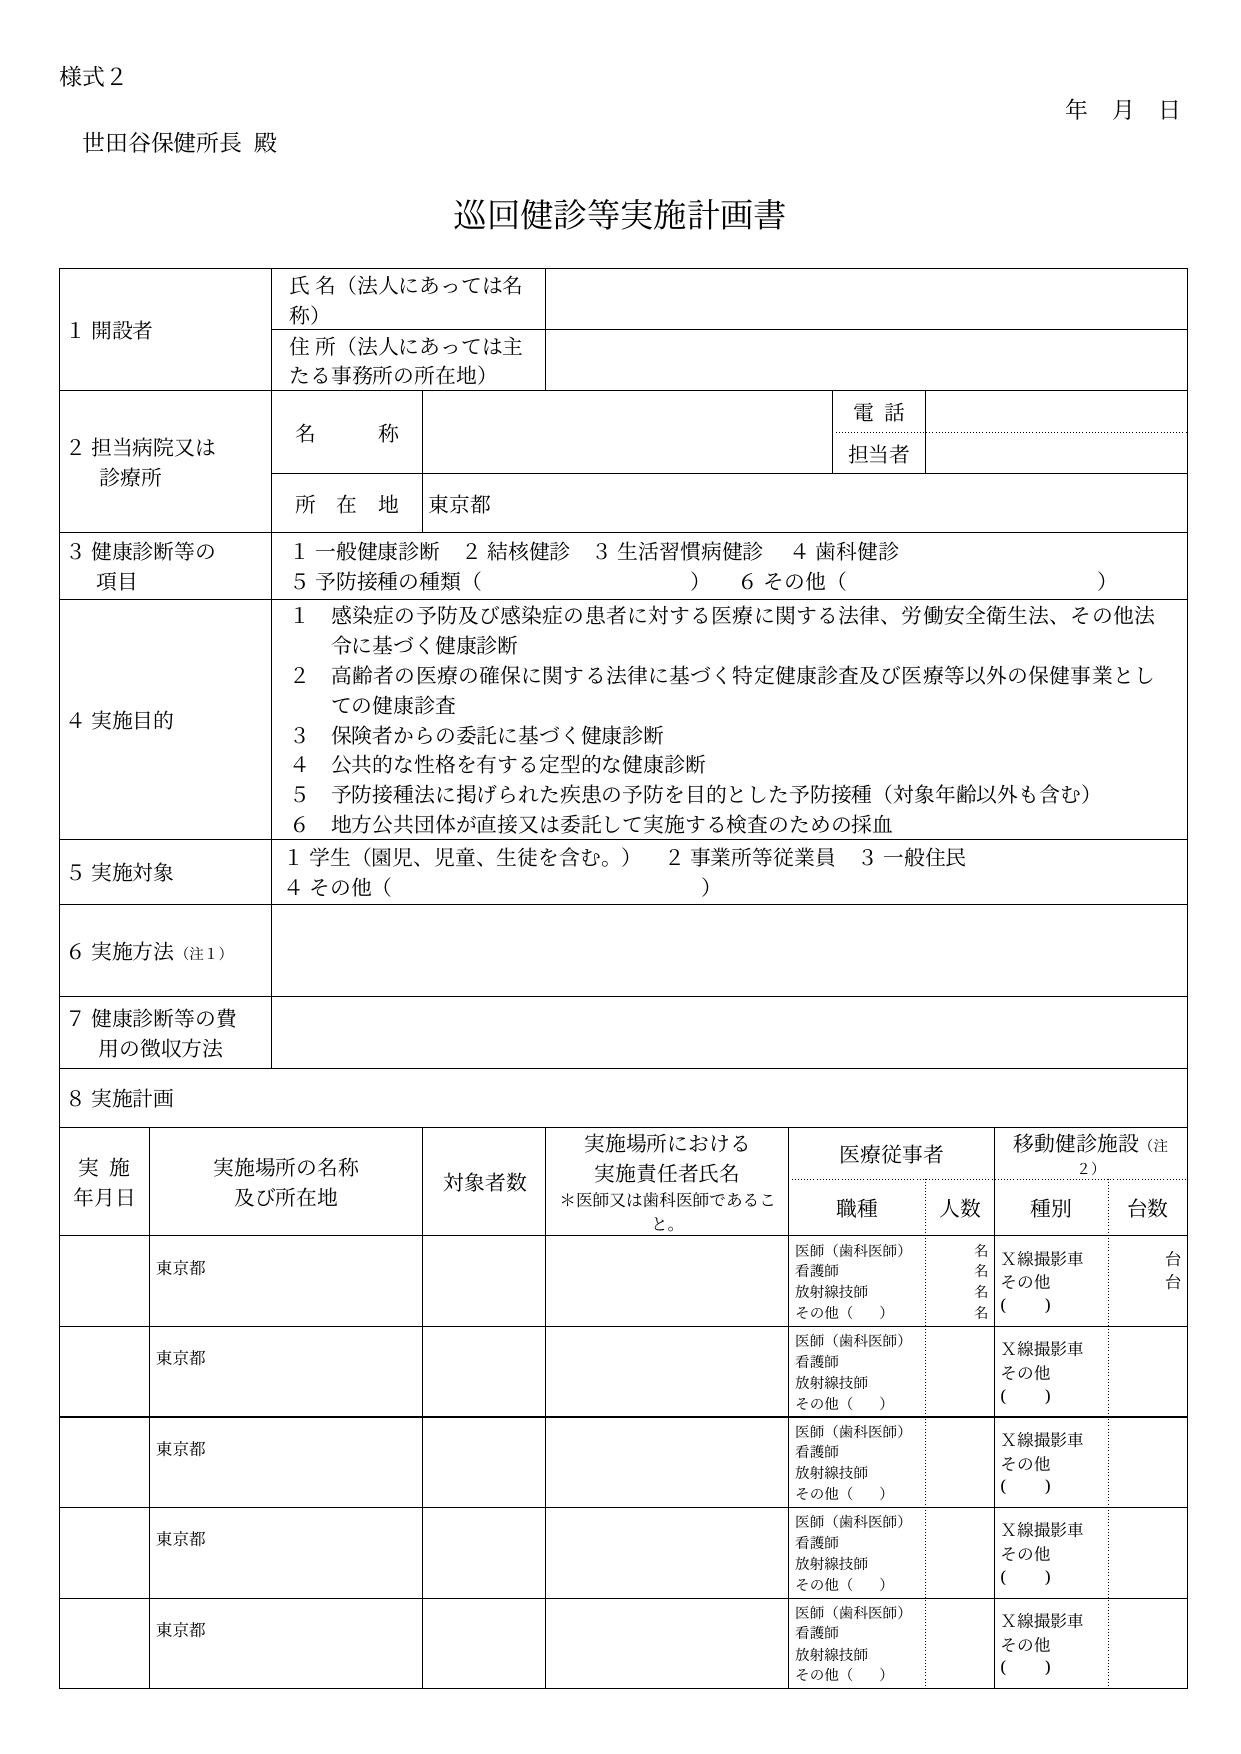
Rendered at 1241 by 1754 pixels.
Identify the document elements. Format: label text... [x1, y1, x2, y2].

table_cell ８ 実施計画 [60, 1069, 1187, 1127]
table_cell [546, 1236, 788, 1326]
table_cell [60, 1599, 149, 1688]
table_cell [1108, 1418, 1187, 1507]
table_cell 実 施 年月日 [60, 1128, 149, 1235]
table_cell 医療従事者 [789, 1128, 994, 1178]
table_cell 職種 [789, 1179, 925, 1235]
table_cell [546, 1418, 788, 1507]
table_cell [1108, 1327, 1187, 1416]
table_cell [925, 1418, 994, 1507]
table_header １ 開設者 [60, 269, 271, 390]
table_cell [423, 1508, 545, 1597]
table_cell 東京都 [150, 1236, 422, 1326]
text 様式２ [59, 59, 1181, 92]
table_header 氏 名（法人にあっては名 称） [272, 269, 545, 329]
table_cell 所 在 地 [272, 474, 422, 532]
table_cell [925, 1508, 994, 1597]
table_cell Ｘ線撮影車 その他 ( ) [995, 1599, 1108, 1688]
table_cell 電 話 [833, 391, 925, 432]
text 年 月 日 [59, 92, 1181, 125]
table_cell Ｘ線撮影車 その他 ( ) [995, 1327, 1108, 1416]
table_cell 医師（歯科医師） 看護師 放射線技師 その他（ ） [789, 1327, 925, 1416]
table_cell 東京都 [150, 1599, 422, 1688]
table_cell 医師（歯科医師） 看護師 放射線技師 その他（ ） [789, 1418, 925, 1507]
text 巡回健診等実施計画書 [59, 189, 1181, 237]
table_cell １ 学生（園児、児童、生徒を含む。） ２ 事業所等従業員 ３ 一般住民 ４ その他（ ） [272, 840, 1187, 903]
table_cell [546, 1599, 788, 1688]
table_cell 実施場所における 実施責任者氏名 ＊医師又は歯科医師であること。 [546, 1128, 788, 1235]
table_cell [423, 1599, 545, 1688]
table_cell ３ 健康診断等の 項目 [60, 533, 271, 598]
table_cell [60, 1236, 149, 1326]
table_cell ７ 健康診断等の費 用の徴収方法 [60, 997, 271, 1067]
table_cell 台 台 [1108, 1236, 1187, 1326]
table_cell 医師（歯科医師） 看護師 放射線技師 その他（ ） [789, 1508, 925, 1597]
table_cell [423, 1327, 545, 1416]
table_cell 名 名 名 名 [925, 1236, 994, 1326]
table_cell 種別 [995, 1179, 1108, 1235]
table_cell [1108, 1599, 1187, 1688]
table_header [546, 269, 1187, 329]
table_cell ４ 実施目的 [60, 600, 271, 839]
table_cell [272, 997, 1187, 1067]
table_cell [272, 905, 1187, 996]
table_cell 移動健診施設（注２） [995, 1128, 1187, 1178]
table_cell 住 所（法人にあっては主たる事務所の所在地） [272, 330, 545, 390]
table_cell [423, 1418, 545, 1507]
table_cell 名 称 [272, 391, 422, 473]
table_cell [925, 1599, 994, 1688]
table_cell [60, 1418, 149, 1507]
table_cell １ 感染症の予防及び感染症の患者に対する医療に関する法律、労働安全衛生法、その他法令に基づく健康診断 ２ 高齢者の医療の確保に関する法律に基づく特定健康診査及び医療等以外の保健事業としての健康診査 ３ 保険者からの委託に基づく健康診断 ４ 公共的な性格を有する定型的な健康診断 ５ 予防接種法に掲げられた疾患の予防を目的とした予防接種（対象年齢以外も含む） ６ 地方公共団体が直接又は委託して実施する検査のための採血 [272, 600, 1187, 839]
table_cell 東京都 [423, 474, 1187, 532]
table_cell ２ 担当病院又は 診療所 [60, 391, 271, 532]
table_cell 東京都 [150, 1508, 422, 1597]
table_cell [926, 391, 1187, 432]
table_cell 東京都 [150, 1327, 422, 1416]
table_cell [925, 1327, 994, 1416]
table_cell 台数 [1108, 1179, 1187, 1235]
table_cell [60, 1508, 149, 1597]
table_cell １ 一般健康診断 ２ 結核健診 ３ 生活習慣病健診 ４ 歯科健診 ５ 予防接種の種類（ ） ６ その他（ ） [272, 533, 1187, 598]
table_cell [546, 1327, 788, 1416]
table_cell [1108, 1508, 1187, 1597]
table_cell ５ 実施対象 [60, 840, 271, 903]
table_cell 医師（歯科医師） 看護師 放射線技師 その他（ ） [789, 1236, 925, 1326]
table_cell 人数 [925, 1179, 994, 1235]
table_cell ６ 実施方法（注１） [60, 905, 271, 996]
table_cell 実施場所の名称 及び所在地 [150, 1128, 422, 1235]
table_cell [60, 1327, 149, 1416]
table_cell [926, 432, 1187, 473]
text 世田谷保健所長 殿 [59, 125, 1181, 158]
table_cell [423, 1236, 545, 1326]
table_cell Ｘ線撮影車 その他 ( ) [995, 1236, 1108, 1326]
table_cell 担当者 [833, 432, 925, 473]
table_cell 東京都 [150, 1418, 422, 1507]
table_cell [546, 1508, 788, 1597]
table_cell Ｘ線撮影車 その他 ( ) [995, 1418, 1108, 1507]
table_cell 医師（歯科医師） 看護師 放射線技師 その他（ ） [789, 1599, 925, 1688]
table_cell 対象者数 [423, 1128, 545, 1235]
table_cell Ｘ線撮影車 その他 ( ) [995, 1508, 1108, 1597]
table_cell [423, 391, 832, 473]
table_cell [546, 330, 1187, 390]
